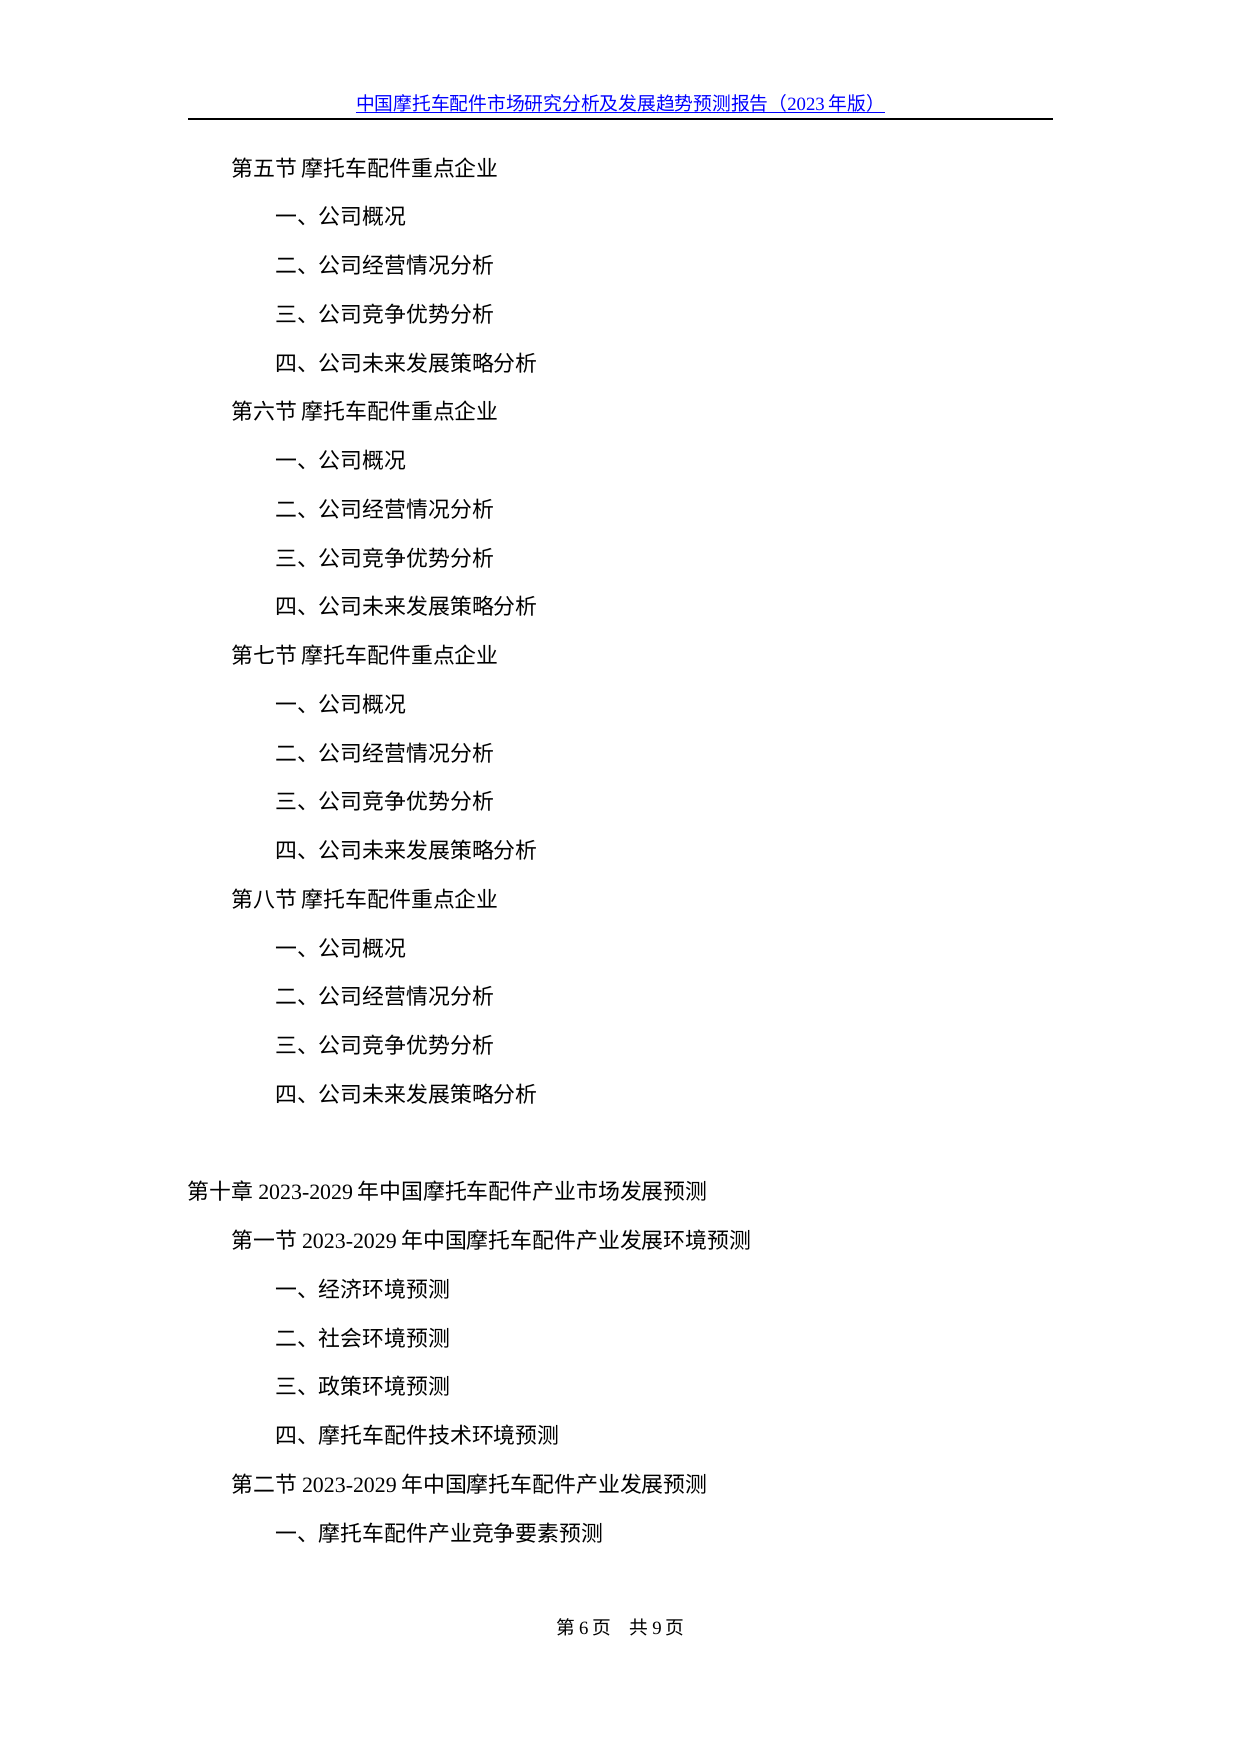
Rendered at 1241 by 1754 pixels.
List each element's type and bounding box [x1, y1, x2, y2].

text [187, 150, 1053, 1548]
